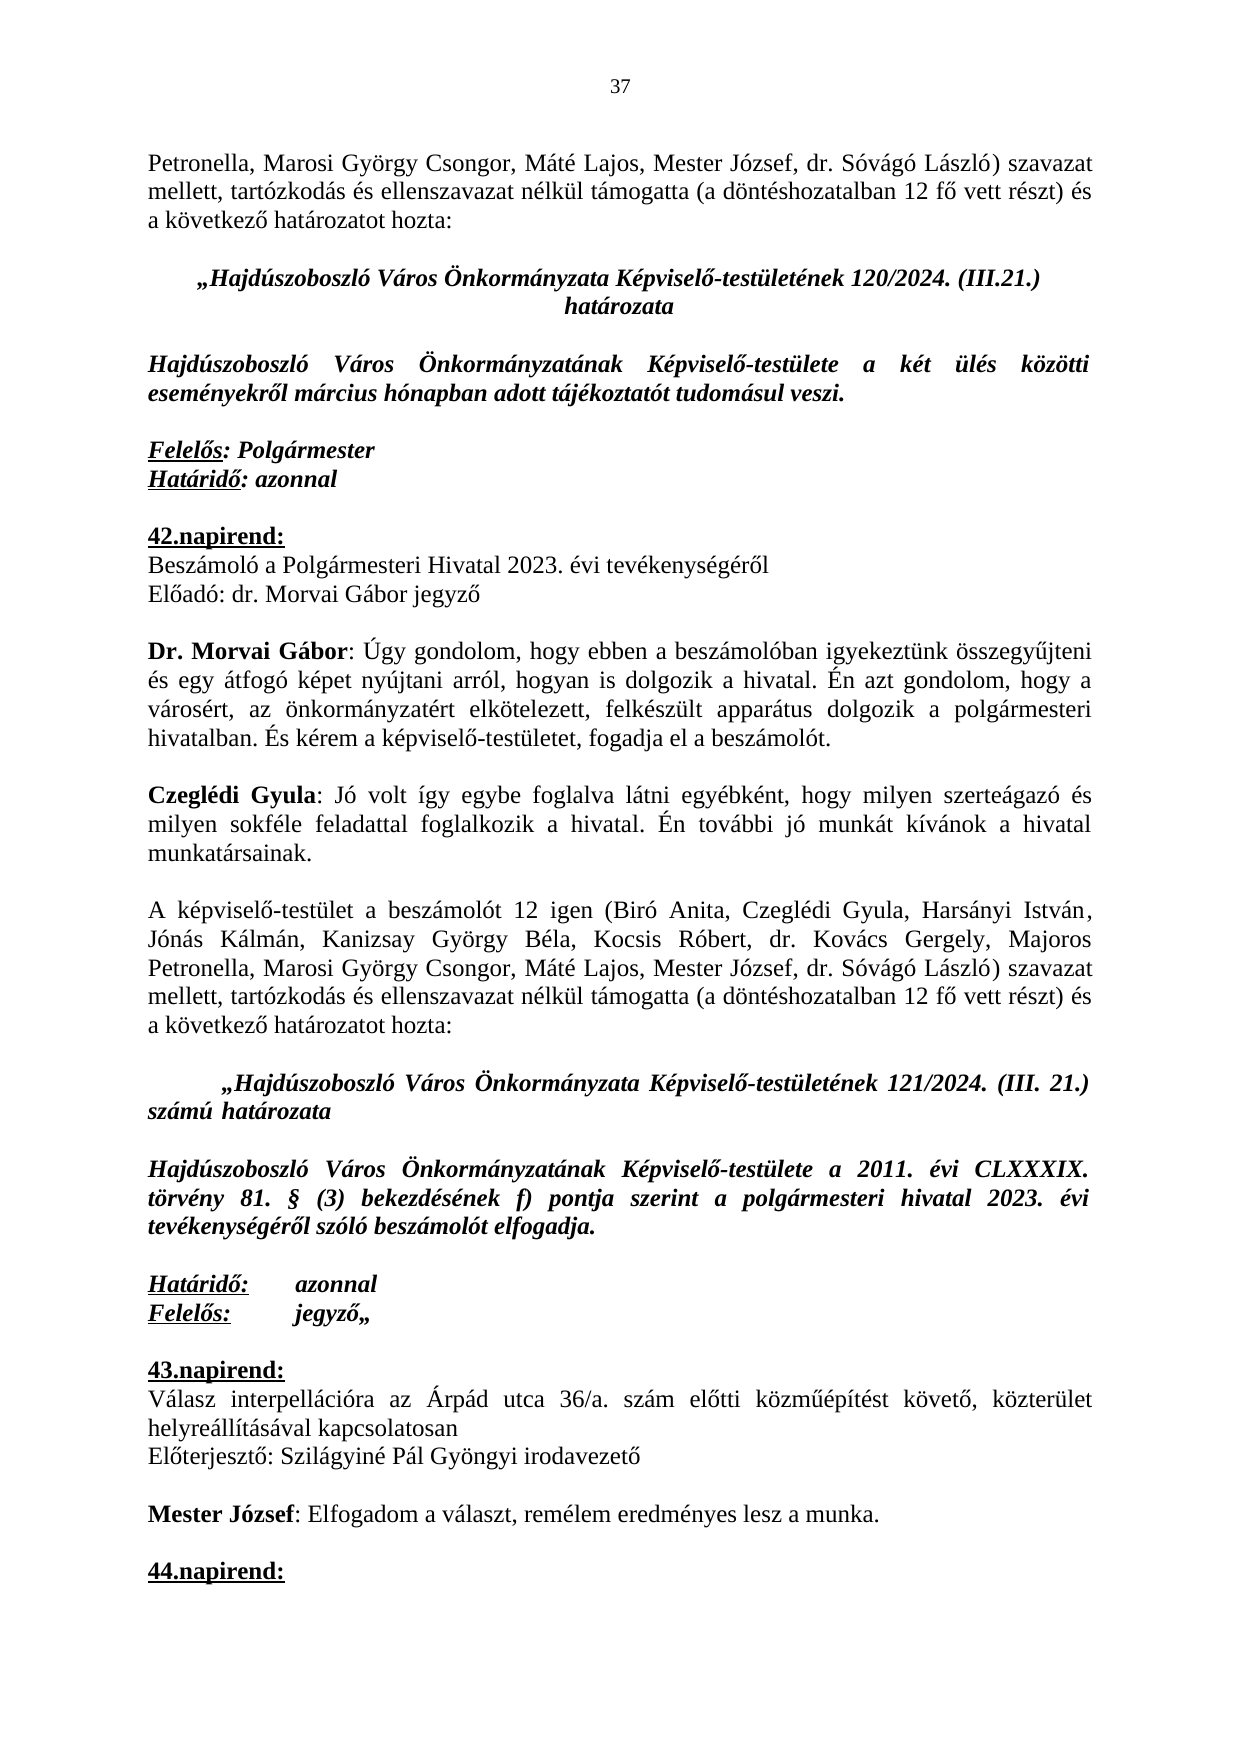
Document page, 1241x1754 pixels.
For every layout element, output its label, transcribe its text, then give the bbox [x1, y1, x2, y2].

text Határidő: azonnal [148, 464, 1093, 493]
text Dr. Morvai Gábor: Úgy gondolom, hogy ebben a beszámolóban igyekeztünk összegyűjteni és egy átfogó képet nyújtani arról, hogyan is dolgozik a hivatal. Én azt gondolom, hogy a városért, az önkormányzatért elkötelezett, felkészült apparátus dolgozik a polgármesteri hivatalban. És kérem a képviselő-testületet, fogadja el a beszámolót. [148, 636, 1093, 751]
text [148, 148, 1093, 234]
text 42.napirend: [148, 521, 1093, 550]
text Határidő: azonnal [148, 1269, 1093, 1298]
text „Hajdúszoboszló Város Önkormányzata Képviselő-testületének 120/2024. (III.21.) határozata [148, 263, 1093, 320]
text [148, 1441, 1093, 1470]
text Válasz interpellációra az Árpád utca 36/a. szám előtti közműépítést követő, közterület helyreállításával kapcsolatosan [148, 1384, 1093, 1441]
text 43.napirend: [148, 1355, 1093, 1384]
text Beszámoló a Polgármesteri Hivatal 2023. évi tevékenységéről [148, 550, 1093, 579]
text Mester József: Elfogadom a választ, remélem eredményes lesz a munka. [148, 1499, 1093, 1528]
text Hajdúszoboszló Város Önkormányzatának Képviselő-testülete a 2011. évi CLXXXIX. törvény 81. § (3) bekezdésének f) pontja szerint a polgármesteri hivatal 2023. évi tevékenységéről szóló beszámolót elfogadja. [148, 1154, 1093, 1240]
text „Hajdúszoboszló Város Önkormányzata Képviselő-testületének 121/2024. (III. 21.) számú határozata [148, 1068, 1093, 1125]
text 44.napirend: [148, 1556, 1093, 1585]
text Felelős: jegyző„ [148, 1298, 1093, 1326]
text A képviselő-testület a beszámolót 12 igen (Biró Anita, Czeglédi Gyula, Harsányi István, Jónás Kálmán, Kanizsay György Béla, Kocsis Róbert, dr. Kovács Gergely, Majoros Petronella, Marosi György Csongor, Máté Lajos, Mester József, dr. Sóvágó László) szavazat mellett, tartózkodás és ellenszavazat nélkül támogatta (a döntéshozatalban 12 fő vett részt) és a következő határozatot hozta: [148, 895, 1093, 1039]
text Hajdúszoboszló Város Önkormányzatának Képviselő-testülete a két ülés közötti eseményekről március hónapban adott tájékoztatót tudomásul veszi. [148, 349, 1093, 406]
text Előadó: dr. Morvai Gábor jegyző [148, 579, 1093, 608]
text Czeglédi Gyula: Jó volt így egybe foglalva látni egyébként, hogy milyen szerteágazó és milyen sokféle feladattal foglalkozik a hivatal. Én további jó munkát kívánok a hivatal munkatársainak. [148, 780, 1093, 866]
text Felelős: Polgármester [148, 435, 1093, 464]
